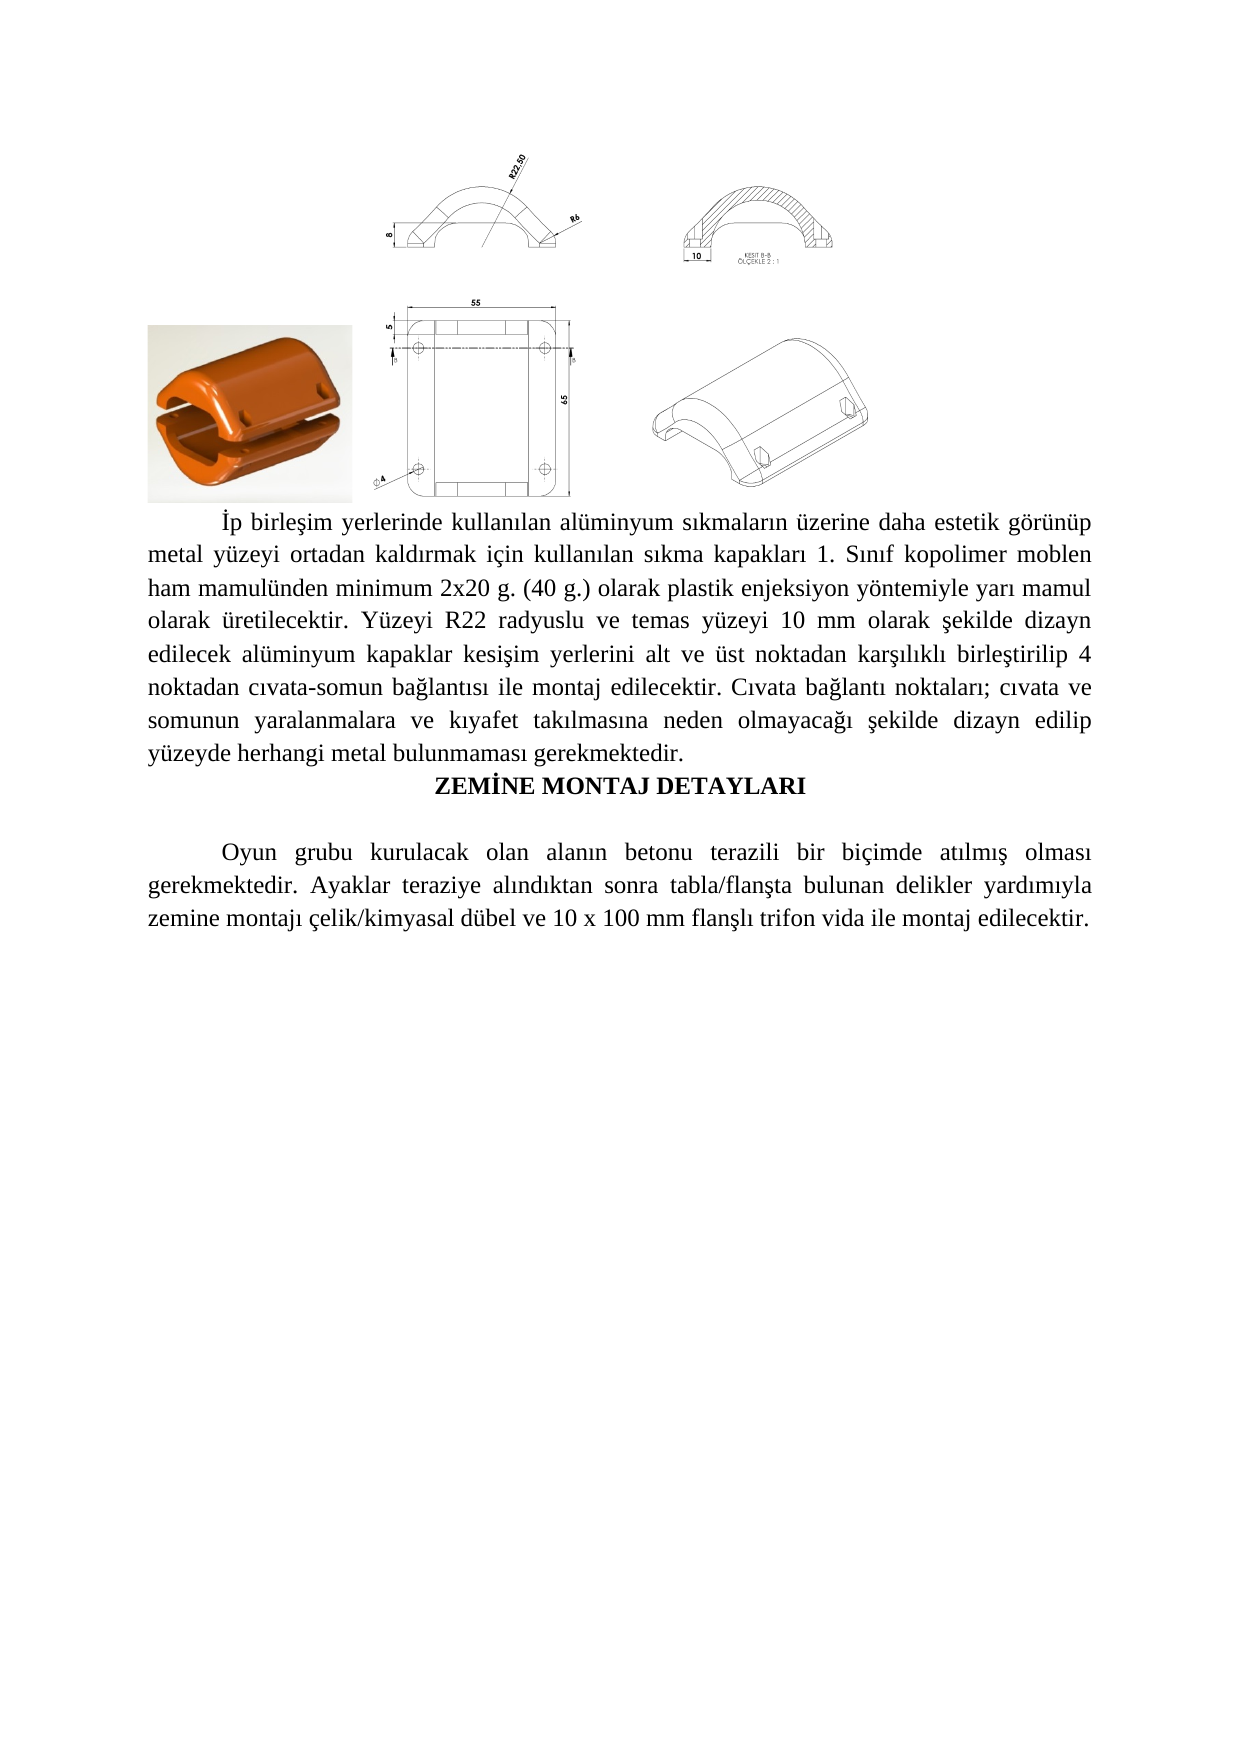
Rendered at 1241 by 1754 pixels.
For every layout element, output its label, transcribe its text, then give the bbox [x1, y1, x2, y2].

text Oyun grubu kurulacak olan alanın betonu terazili bir biçimde atılmış olması gerekmektedir. Ayaklar teraziye alındıktan sonra tabla/flanşta bulunan delikler yardımıyla zemine montajı çelik/kimyasal dübel ve 10 x 100 mm flanşlı trifon vida ile montaj edilecektir. [148, 837, 1093, 932]
text ZEMİNE MONTAJ DETAYLARI [148, 771, 1093, 799]
picture [358, 147, 875, 503]
picture [147, 325, 353, 503]
text İp birleşim yerlerinde kullanılan alüminyum sıkmaların üzerine daha estetik görünüp metal yüzeyi ortadan kaldırmak için kullanılan sıkma kapakları 1. Sınıf kopolimer moblen ham mamulünden minimum 2x20 g. (40 g.) olarak plastik enjeksiyon yöntemiyle yarı mamul olarak üretilecektir. Yüzeyi R22 radyuslu ve temas yüzeyi 10 mm olarak şekilde dizayn edilecek alüminyum kapaklar kesişim yerlerini alt ve üst noktadan karşılıklı birleştirilip 4 noktadan cıvata-somun bağlantısı ile montaj edilecektir. Cıvata bağlantı noktaları; cıvata ve somunun yaralanmalara ve kıyafet takılmasına neden olmayacağı şekilde dizayn edilip yüzeyde herhangi metal bulunmaması gerekmektedir. [148, 507, 1093, 766]
